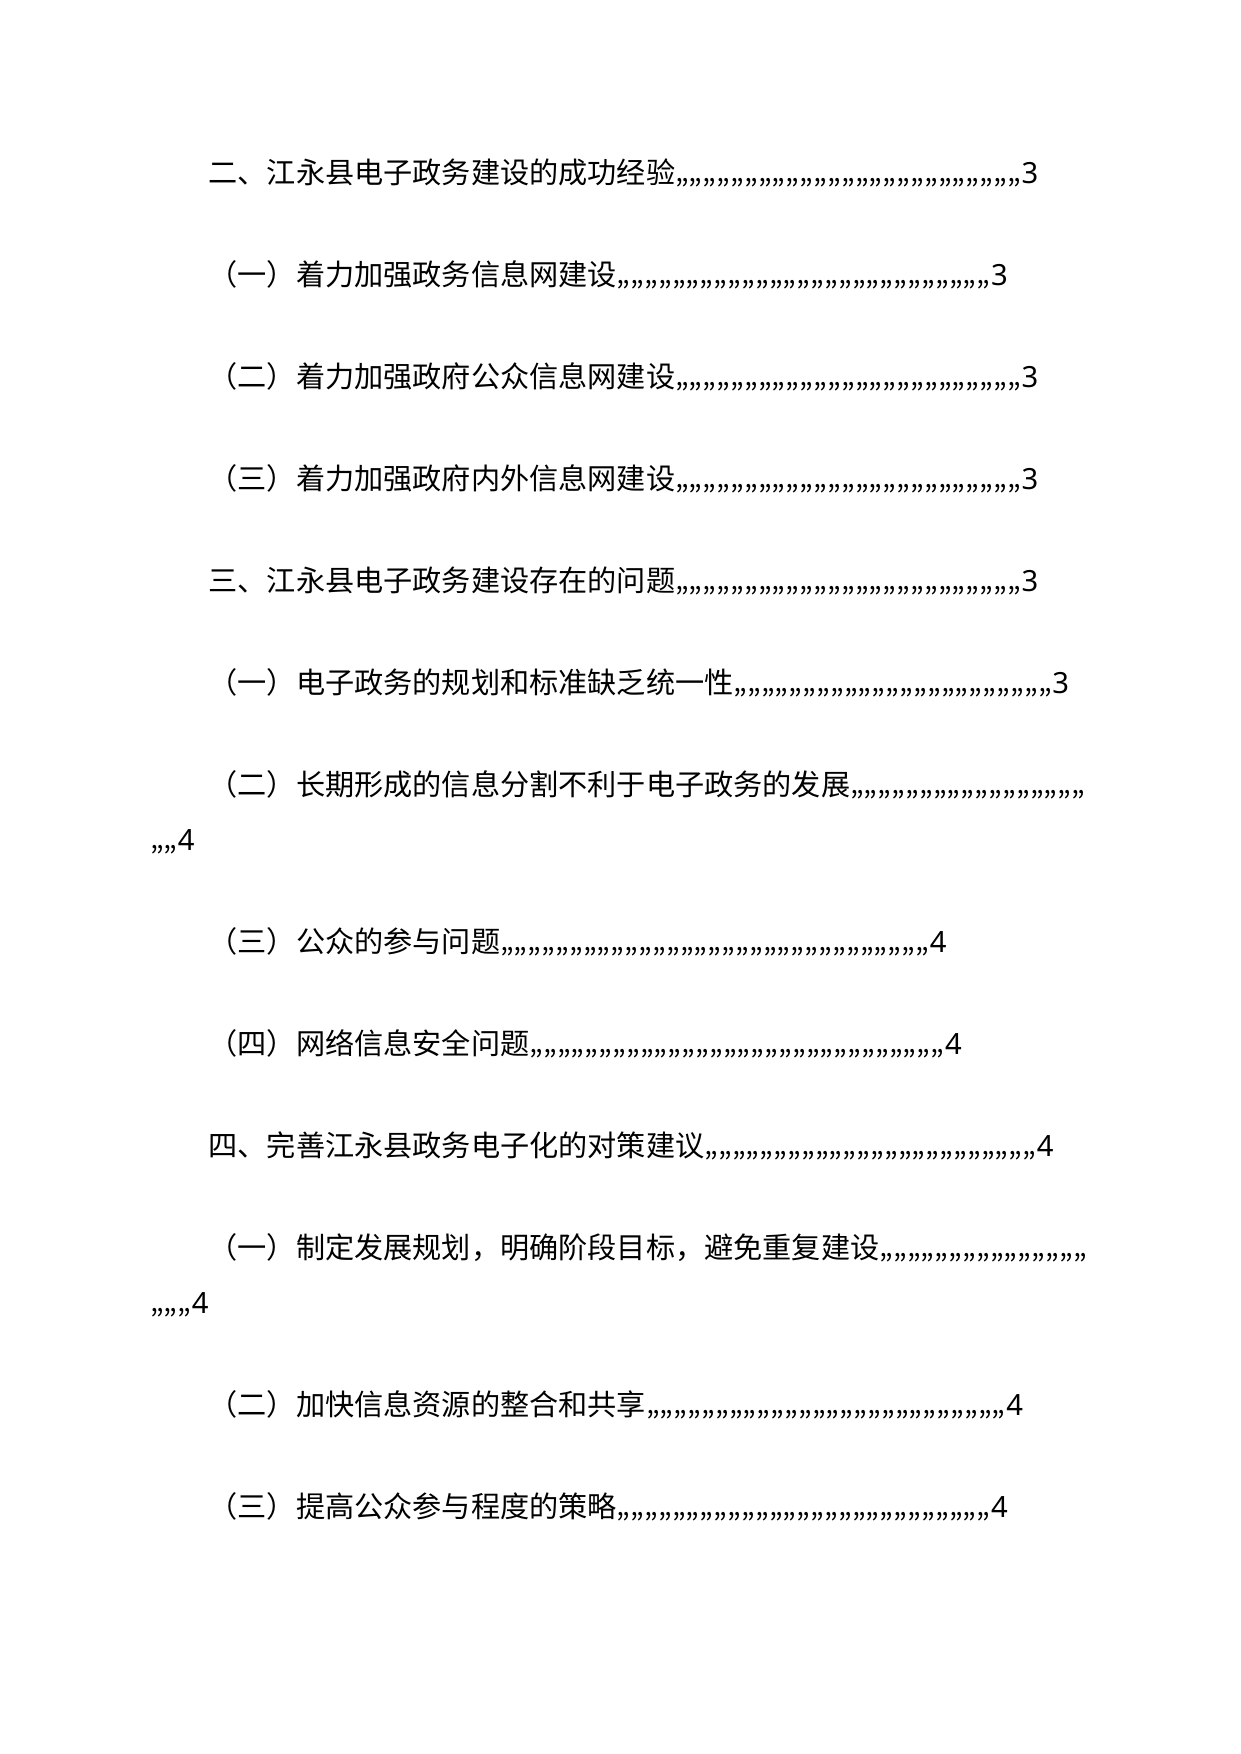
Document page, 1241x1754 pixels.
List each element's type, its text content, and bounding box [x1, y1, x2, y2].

text （一）着力加强政务信息网建设„„„„„„„„„„„„„„„„„„„„„„„„„„„3 [150, 252, 1090, 294]
text （三）提高公众参与程度的策略„„„„„„„„„„„„„„„„„„„„„„„„„„„4 [150, 1483, 1090, 1526]
text （一）电子政务的规划和标准缺乏统一性„„„„„„„„„„„„„„„„„„„„„„„3 [150, 660, 1090, 702]
text （二）加快信息资源的整合和共享„„„„„„„„„„„„„„„„„„„„„„„„„„4 [150, 1382, 1090, 1424]
text 二、江永县电子政务建设的成功经验„„„„„„„„„„„„„„„„„„„„„„„„„3 [150, 150, 1090, 192]
text （一）制定发展规划，明确阶段目标，避免重复建设„„„„„„„„„„„„„„„„„„4 [150, 1225, 1090, 1322]
text （二）着力加强政府公众信息网建设„„„„„„„„„„„„„„„„„„„„„„„„„3 [150, 354, 1090, 396]
text 三、江永县电子政务建设存在的问题„„„„„„„„„„„„„„„„„„„„„„„„„3 [150, 558, 1090, 600]
text （二）长期形成的信息分割不利于电子政务的发展„„„„„„„„„„„„„„„„„„„4 [150, 762, 1090, 859]
text （四）网络信息安全问题„„„„„„„„„„„„„„„„„„„„„„„„„„„„„„4 [150, 1021, 1090, 1063]
text 四、完善江永县政务电子化的对策建议„„„„„„„„„„„„„„„„„„„„„„„„4 [150, 1123, 1090, 1165]
text （三）着力加强政府内外信息网建设„„„„„„„„„„„„„„„„„„„„„„„„„3 [150, 456, 1090, 498]
text （三）公众的参与问题„„„„„„„„„„„„„„„„„„„„„„„„„„„„„„„4 [150, 919, 1090, 961]
